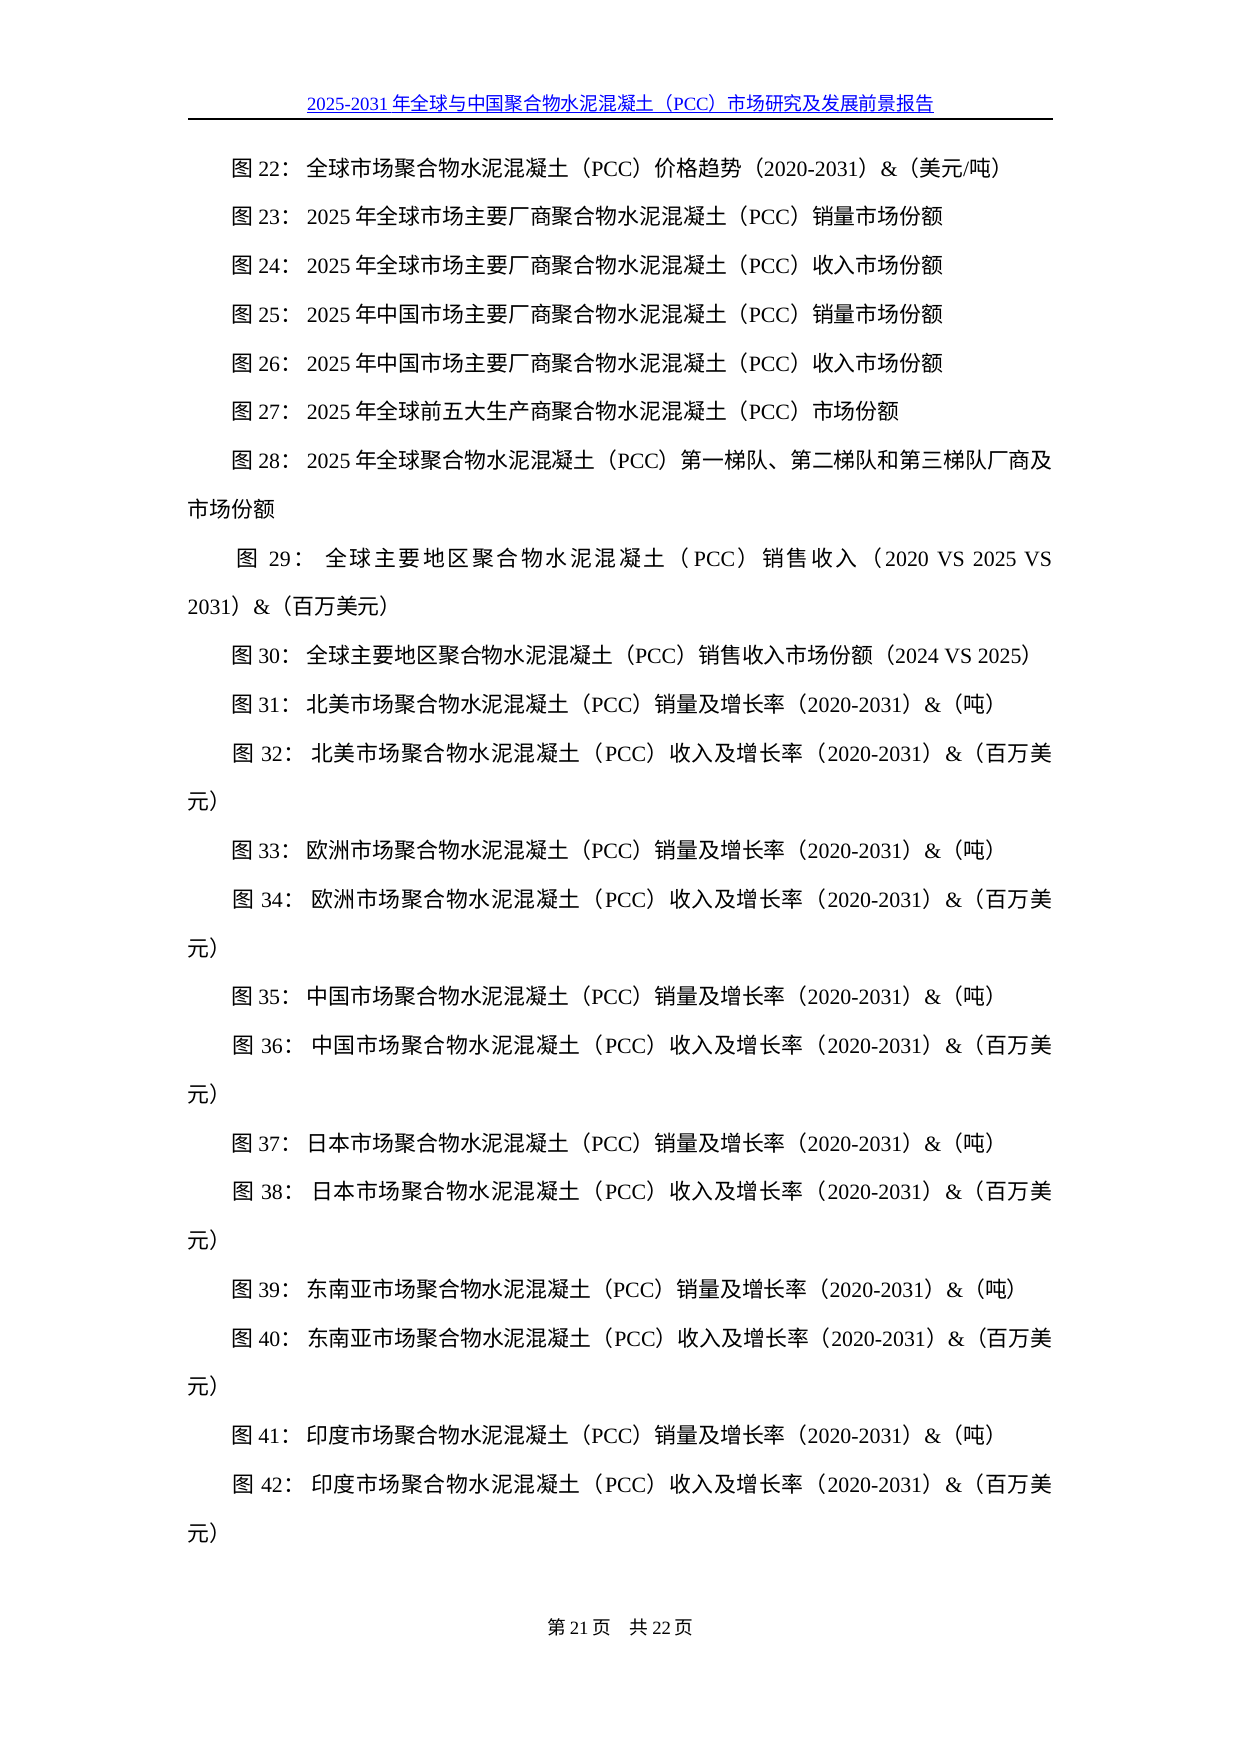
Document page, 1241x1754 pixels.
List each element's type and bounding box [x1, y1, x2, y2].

text [187, 150, 1053, 1548]
